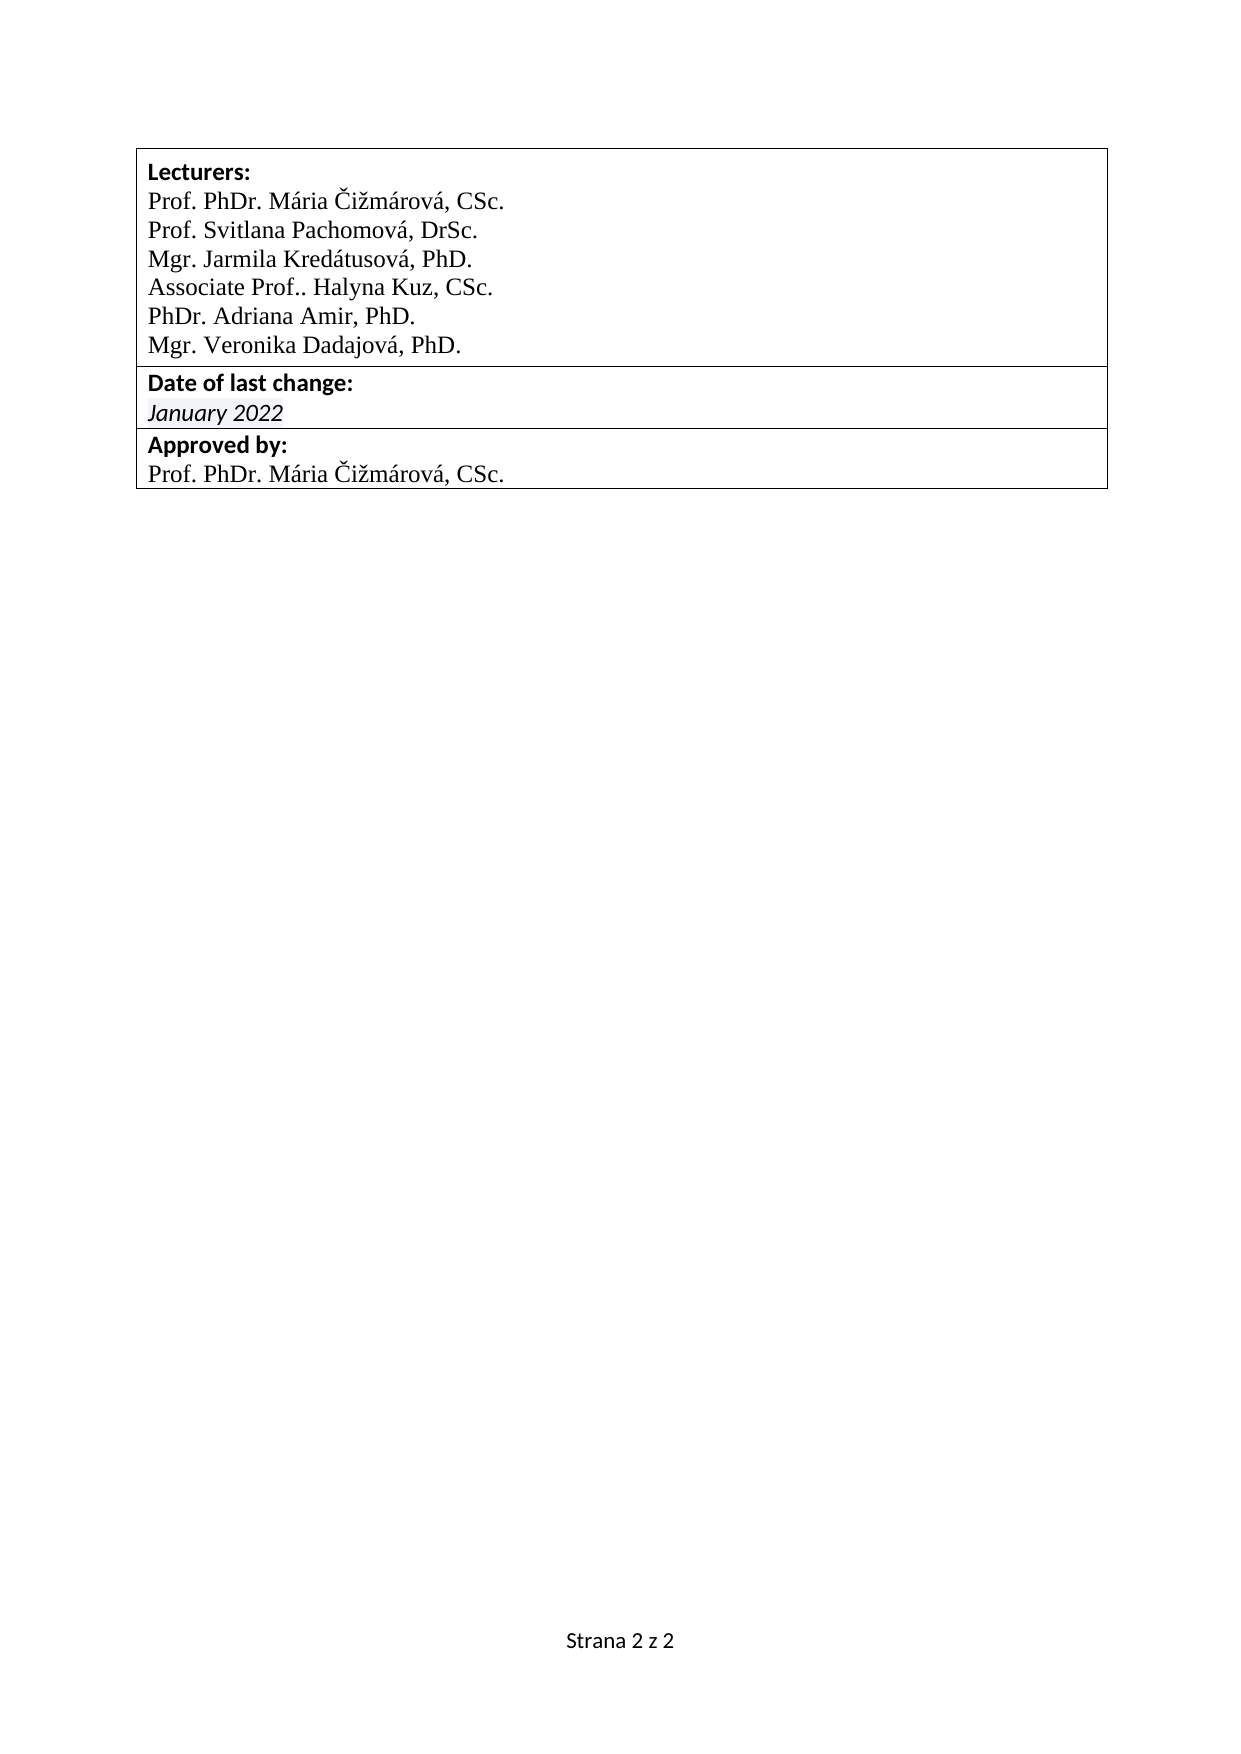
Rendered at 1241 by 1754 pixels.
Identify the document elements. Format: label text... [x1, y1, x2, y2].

table_cell Lecturers: Prof. PhDr. Mária Čižmárová, CSc. Prof. Svitlana Pachomová, DrSc. Mgr. Jarmila Kredátusová, PhD. Associate Prof.. Halyna Kuz, CSc. PhDr. Adriana Amir, PhD. Mgr. Veronika Dadajová, PhD. [137, 149, 1107, 366]
table_cell Date of last change: January 2022 [137, 367, 1107, 428]
table_cell Approved by: Prof. PhDr. Mária Čižmárová, CSc. [137, 429, 1107, 488]
